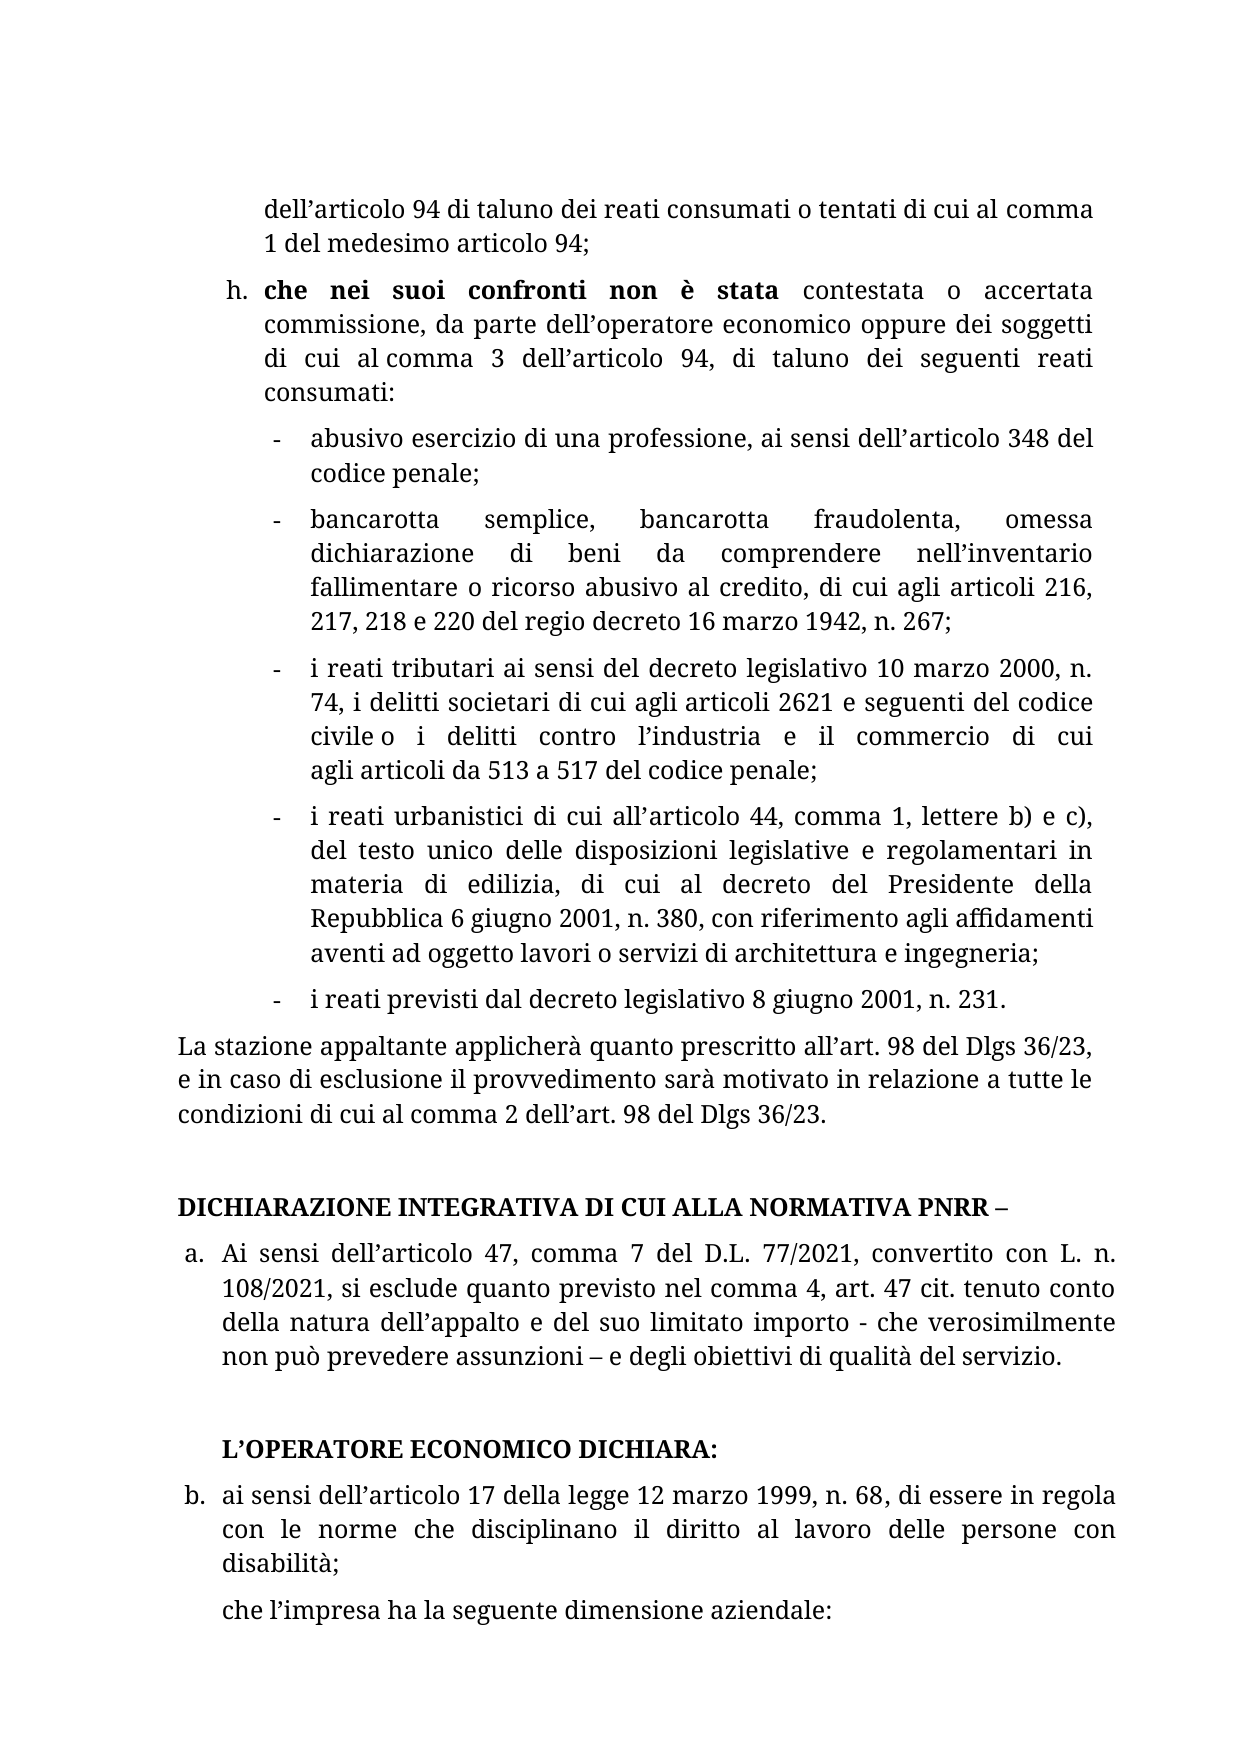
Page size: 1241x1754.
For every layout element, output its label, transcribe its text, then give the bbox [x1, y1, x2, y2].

list i reati tributari ai sensi del decreto legislativo 10 marzo 2000, n. 74, i delitti societari di cui agli articoli 2621 e seguenti del codice civile o i delitti contro l’industria e il commercio di cui agli articoli da 513 a 517 del codice penale; [273, 650, 1093, 787]
list i reati previsti dal decreto legislativo 8 giugno 2001, n. 231. [273, 982, 1093, 1016]
list che nei suoi confronti non è stata contestata o accertata commissione, da parte dell’operatore economico oppure dei soggetti di cui al comma 3 dell’articolo 94, di taluno dei seguenti reati consumati: [226, 272, 1093, 409]
text DICHIARAZIONE INTEGRATIVA DI CUI ALLA NORMATIVA PNRR – [177, 1189, 1093, 1224]
list Ai sensi dell’articolo 47, comma 7 del D.L. 77/2021, convertito con L. n. 108/2021, si esclude quanto previsto nel comma 4, art. 47 cit. tenuto conto della natura dell’appalto e del suo limitato importo - che verosimilmente non può prevedere assunzioni – e degli obiettivi di qualità del servizio. [184, 1236, 1117, 1372]
text La stazione appaltante applicherà quanto prescritto all’art. 98 del Dlgs 36/23, e in caso di esclusione il provvedimento sarà motivato in relazione a tutte le condizioni di cui al comma 2 dell’art. 98 del Dlgs 36/23. [177, 1028, 1093, 1130]
list ai sensi dell’articolo 17 della legge 12 marzo 1999, n. 68, di essere in regola con le norme che disciplinano il diritto al lavoro delle persone con disabilità; [184, 1478, 1117, 1580]
list abusivo esercizio di una professione, ai sensi dell’articolo 348 del codice penale; [273, 421, 1093, 489]
text che l’impresa ha la seguente dimensione aziendale: [222, 1593, 1094, 1627]
list bancarotta semplice, bancarotta fraudolenta, omessa dichiarazione di beni da comprendere nell’inventario fallimentare o ricorso abusivo al credito, di cui agli articoli 216, 217, 218 e 220 del regio decreto 16 marzo 1942, n. 267; [273, 502, 1093, 638]
list i reati urbanistici di cui all’articolo 44, comma 1, lettere b) e c), del testo unico delle disposizioni legislative e regolamentari in materia di edilizia, di cui al decreto del Presidente della Repubblica 6 giugno 2001, n. 380, con riferimento agli affidamenti aventi ad oggetto lavori o servizi di architettura e ingegneria; [273, 799, 1093, 969]
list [226, 192, 1093, 260]
text L’OPERATORE ECONOMICO DICHIARA: [222, 1431, 1117, 1466]
